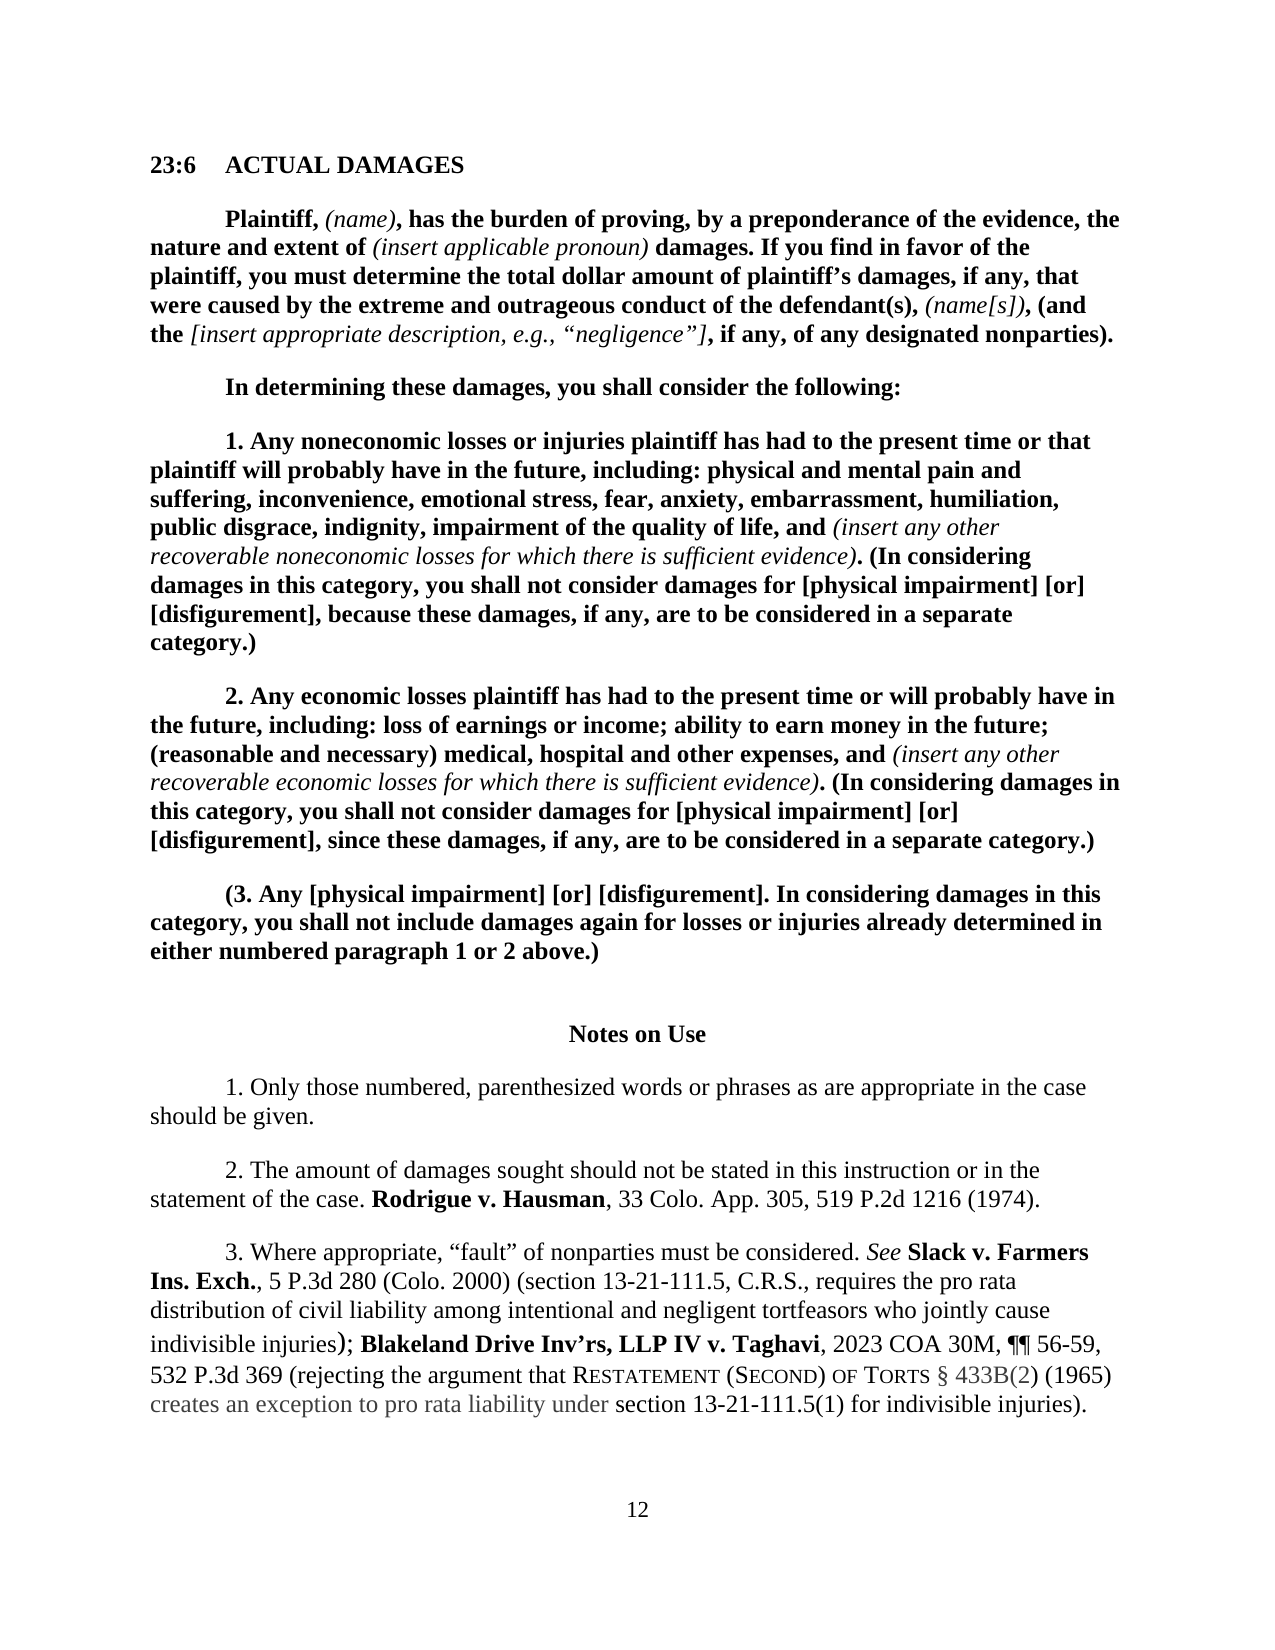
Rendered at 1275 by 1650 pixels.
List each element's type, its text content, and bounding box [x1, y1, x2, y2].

text 1. Any noneconomic losses or injuries plaintiff has had to the present time or that plaintiff will probably have in the future, including: physical and mental pain and suffering, inconvenience, emotional stress, fear, anxiety, embarrassment, humiliation, public disgrace, indignity, impairment of the quality of life, and (insert any other recoverable noneconomic losses for which there is sufficient evidence). (In considering damages in this category, you shall not consider damages for [physical impairment] [or] [disfigurement], because these damages, if any, are to be considered in a separate category.) [150, 426, 1125, 656]
text (3. Any [physical impairment] [or] [disfigurement]. In considering damages in this category, you shall not include damages again for losses or injuries already determined in either numbered paragraph 1 or 2 above.) [150, 879, 1125, 965]
text Notes on Use [150, 1019, 1125, 1047]
text In determining these damages, you shall consider the following: [150, 372, 1125, 401]
text 2. Any economic losses plaintiff has had to the present time or will probably have in the future, including: loss of earnings or income; ability to earn money in the future; (reasonable and necessary) medical, hospital and other expenses, and (insert any other recoverable economic losses for which there is sufficient evidence). (In considering damages in this category, you shall not consider damages for [physical impairment] [or] [disfigurement], since these damages, if any, are to be considered in a separate category.) [150, 681, 1125, 854]
text 1. Only those numbered, parenthesized words or phrases as are appropriate in the case should be given. [150, 1072, 1125, 1130]
text 3. Where appropriate, “fault” of nonparties must be considered. See Slack v. Farmers Ins. Exch., 5 P.3d 280 (Colo. 2000) (section 13-21-111.5, C.R.S., requires the pro rata distribution of civil liability among intentional and negligent tortfeasors who jointly cause indivisible injuries); Blakeland Drive Inv’rs, LLP IV v. Taghavi, 2023 COA 30M, ¶¶ 56-59, 532 P.3d 369 (rejecting the argument that Restatement (Second) of Torts § 433B(2) (1965) creates an exception to pro rata liability under section 13-21-111.5(1) for indivisible injuries). [150, 1237, 1125, 1418]
text 2. The amount of damages sought should not be stated in this instruction or in the statement of the case. Rodrigue v. Hausman, 33 Colo. App. 305, 519 P.2d 1216 (1974). [150, 1155, 1125, 1212]
text Plaintiff, (name), has the burden of proving, by a preponderance of the evidence, the nature and extent of (insert applicable pronoun) damages. If you find in favor of the plaintiff, you must determine the total dollar amount of plaintiff’s damages, if any, that were caused by the extreme and outrageous conduct of the defendant(s), (name[s]), (and the [insert appropriate description, e.g., “negligence”], if any, of any designated nonparties). [150, 204, 1125, 347]
text 23:6 ACTUAL DAMAGES [150, 150, 1125, 179]
